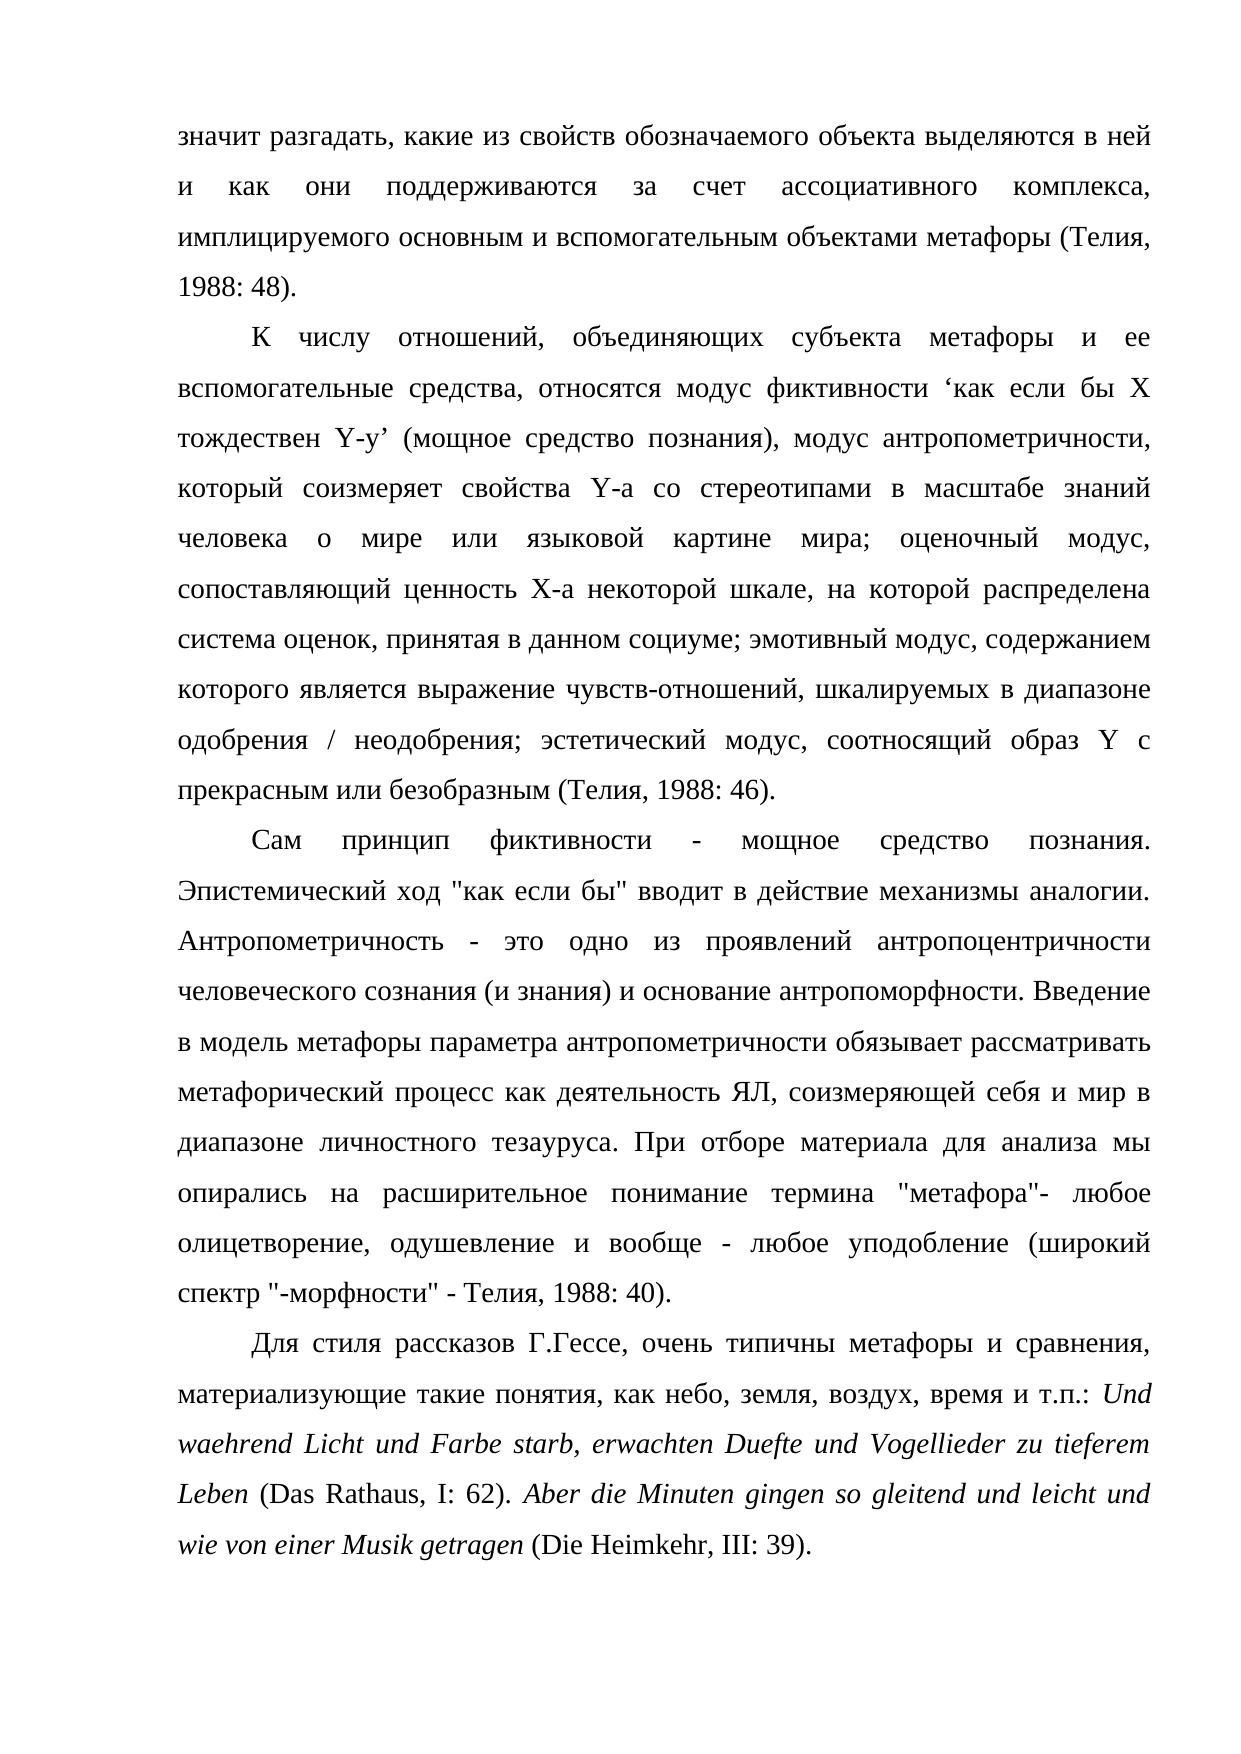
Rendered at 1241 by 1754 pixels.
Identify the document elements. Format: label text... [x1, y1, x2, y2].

text Сам принцип фиктивности - мощное средство познания. Эпистемический ход "как если бы" вводит в действие механизмы аналогии. Антропометричность - это одно из проявлений антропоцентричности человеческого сознания (и знания) и основание антропоморфности. Введение в модель метафоры параметра антропометричности обязывает рассматривать метафорический процесс как деятельность ЯЛ, соизмеряющей себя и мир в диапазоне личностного тезауруса. При отборе материала для анализа мы опирались на расширительное понимание термина "метафора"- любое олицетворение, одушевление и вообще - любое уподобление (широкий спектр "-морфности" - Телия, 1988: 40). [177, 822, 1152, 1309]
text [177, 118, 1152, 303]
text Для стиля рассказов Г.Гессе, очень типичны метафоры и сравнения, материализующие такие понятия, как небо, земля, воздух, время и т.п.: Und waehrend Licht und Farbe starb, erwachten Duefte und Vogellieder zu tieferem Leben (Das Rathaus, I: 62). Aber die Minuten gingen so gleitend und leicht und wie von einer Musik getragen (Die Heimkehr, III: 39). [177, 1326, 1152, 1560]
text К числу отношений, объединяющих субъекта метафоры и ее вспомогательные средства, относятся модус фиктивности ‘как если бы Х тождествен Y-у’ (мощное средство познания), модус антропометричности, который соизмеряет свойства Y-а со стереотипами в масштабе знаний человека о мире или языковой картине мира; оценочный модус, сопоставляющий ценность Х-а некоторой шкале, на которой распределена система оценок, принятая в данном социуме; эмотивный модус, содержанием которого является выражение чувств-отношений, шкалируемых в диапазоне одобрения / неодобрения; эстетический модус, соотносящий образ Y с прекрасным или безобразным (Телия, 1988: 46). [177, 319, 1152, 806]
